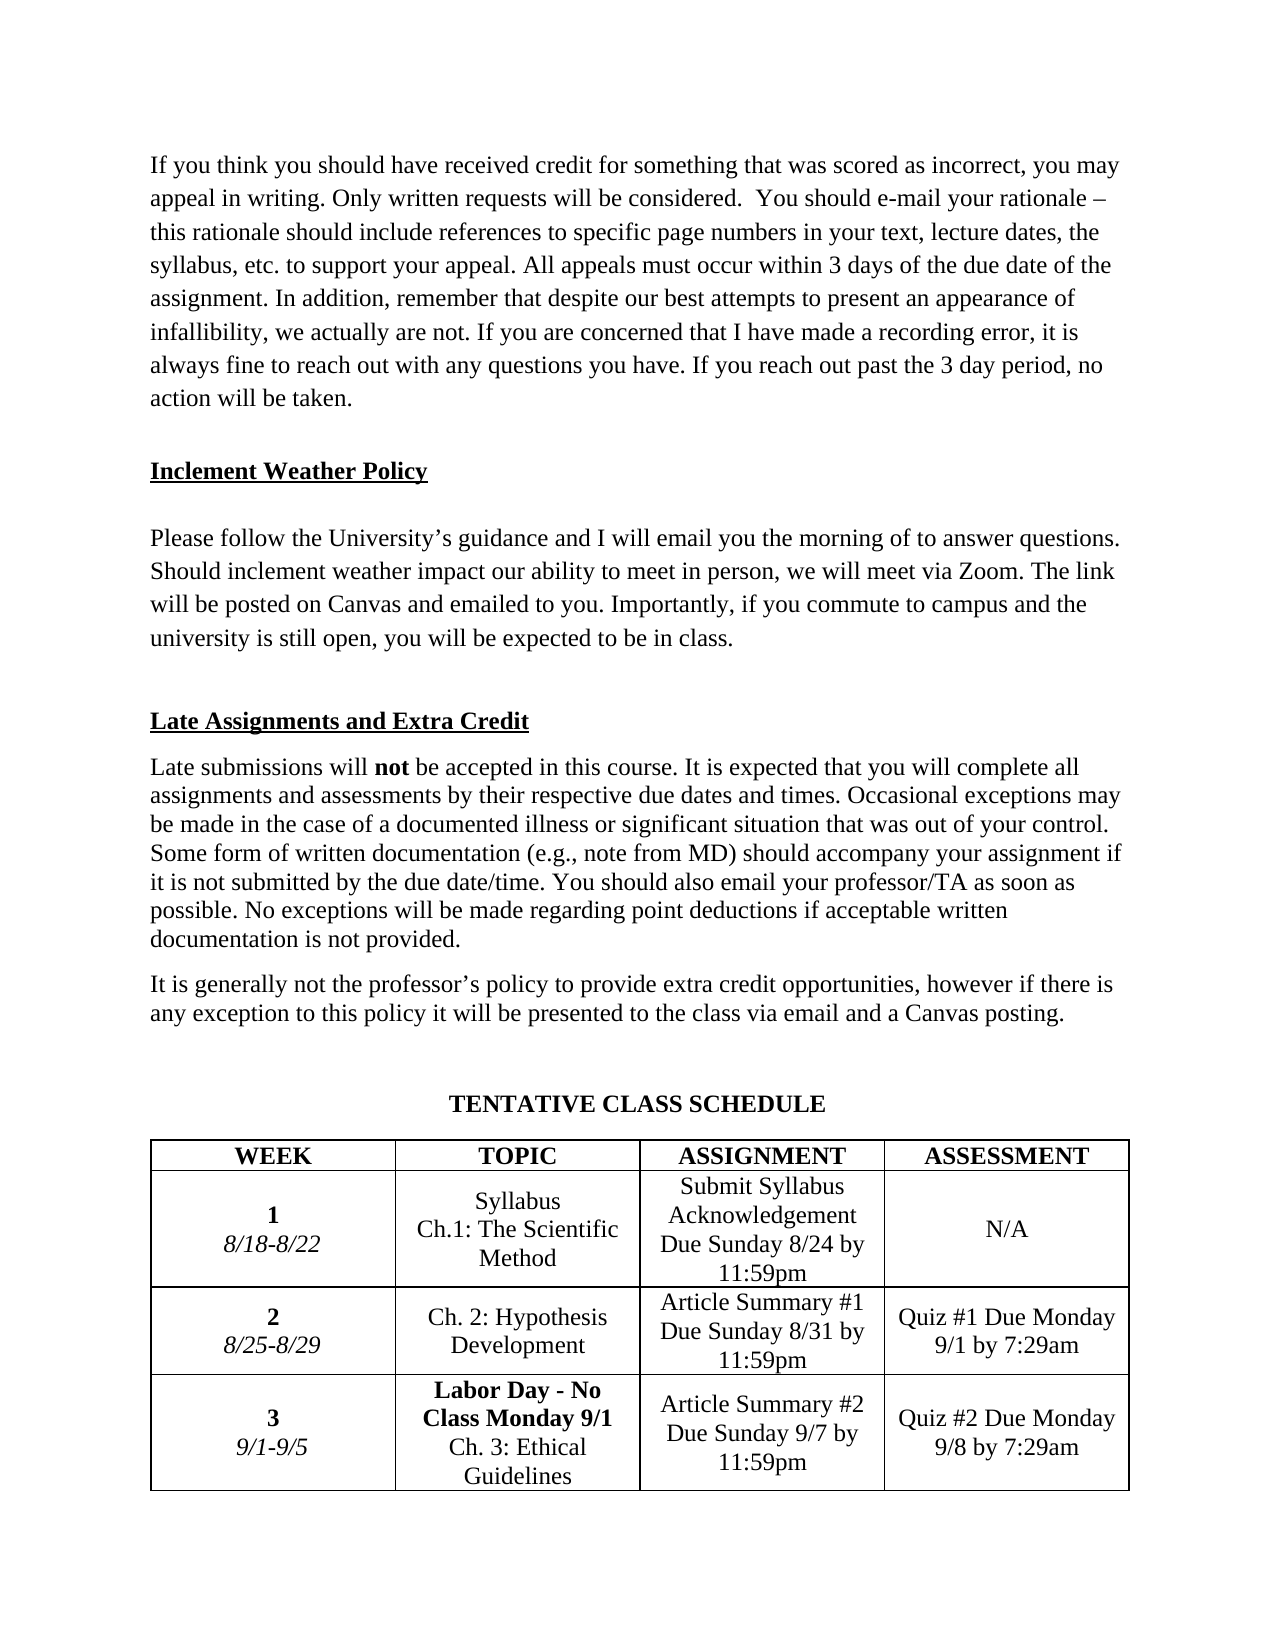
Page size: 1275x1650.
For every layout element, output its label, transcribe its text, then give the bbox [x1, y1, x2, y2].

text It is generally not the professor’s policy to provide extra credit opportunities, however if there is any exception to this policy it will be presented to the class via email and a Canvas posting. [150, 969, 1125, 1027]
table_header ASSESSMENT [885, 1141, 1128, 1170]
table_cell Labor Day - No Class Monday 9/1 Ch. 3: Ethical Guidelines [396, 1375, 639, 1490]
table_cell Quiz #2 Due Monday 9/8 by 7:29am [885, 1375, 1128, 1490]
table_header ASSIGNMENT [641, 1141, 884, 1170]
table_cell Submit Syllabus Acknowledgement Due Sunday 8/24 by 11:59pm [641, 1171, 884, 1286]
table_cell 3 9/1-9/5 [152, 1375, 395, 1490]
table_cell Ch. 2: Hypothesis Development [396, 1288, 639, 1374]
text If you think you should have received credit for something that was scored as incorrect, you may appeal in writing. Only written requests will be considered. You should e-mail your rationale – this rationale should include references to specific page numbers in your text, lecture dates, the syllabus, etc. to support your appeal. All appeals must occur within 3 days of the due date of the assignment. In addition, remember that despite our best attempts to present an appearance of infallibility, we actually are not. If you are concerned that I have made a recording error, it is always fine to reach out with any questions you have. If you reach out past the 3 day period, no action will be taken. [150, 150, 1125, 412]
text TENTATIVE CLASS SCHEDULE [150, 1089, 1125, 1118]
table_cell N/A [885, 1171, 1128, 1286]
table_header WEEK [152, 1141, 395, 1170]
table_cell 1 8/18-8/22 [152, 1171, 395, 1286]
text Late Assignments and Extra Credit [150, 706, 1125, 735]
text Inclement Weather Policy [150, 456, 1125, 485]
text Please follow the University’s guidance and I will email you the morning of to answer questions. Should inclement weather impact our ability to meet in person, we will meet via Zoom. The link will be posted on Canvas and emailed to you. Importantly, if you commute to campus and the university is still open, you will be expected to be in class. [150, 523, 1125, 652]
table_cell Article Summary #2 Due Sunday 9/7 by 11:59pm [641, 1375, 884, 1490]
table_cell Quiz #1 Due Monday 9/1 by 7:29am [885, 1288, 1128, 1374]
table_cell 2 8/25-8/29 [152, 1288, 395, 1374]
text Late submissions will not be accepted in this course. It is expected that you will complete all assignments and assessments by their respective due dates and times. Occasional exceptions may be made in the case of a documented illness or significant situation that was out of your control. Some form of written documentation (e.g., note from MD) should accompany your assignment if it is not submitted by the due date/time. You should also email your professor/TA as soon as possible. No exceptions will be made regarding point deductions if acceptable written documentation is not provided. [150, 752, 1125, 953]
table_cell Syllabus Ch.1: The Scientific Method [396, 1171, 639, 1286]
table_cell Article Summary #1 Due Sunday 8/31 by 11:59pm [641, 1288, 884, 1374]
table_header TOPIC [396, 1141, 639, 1170]
